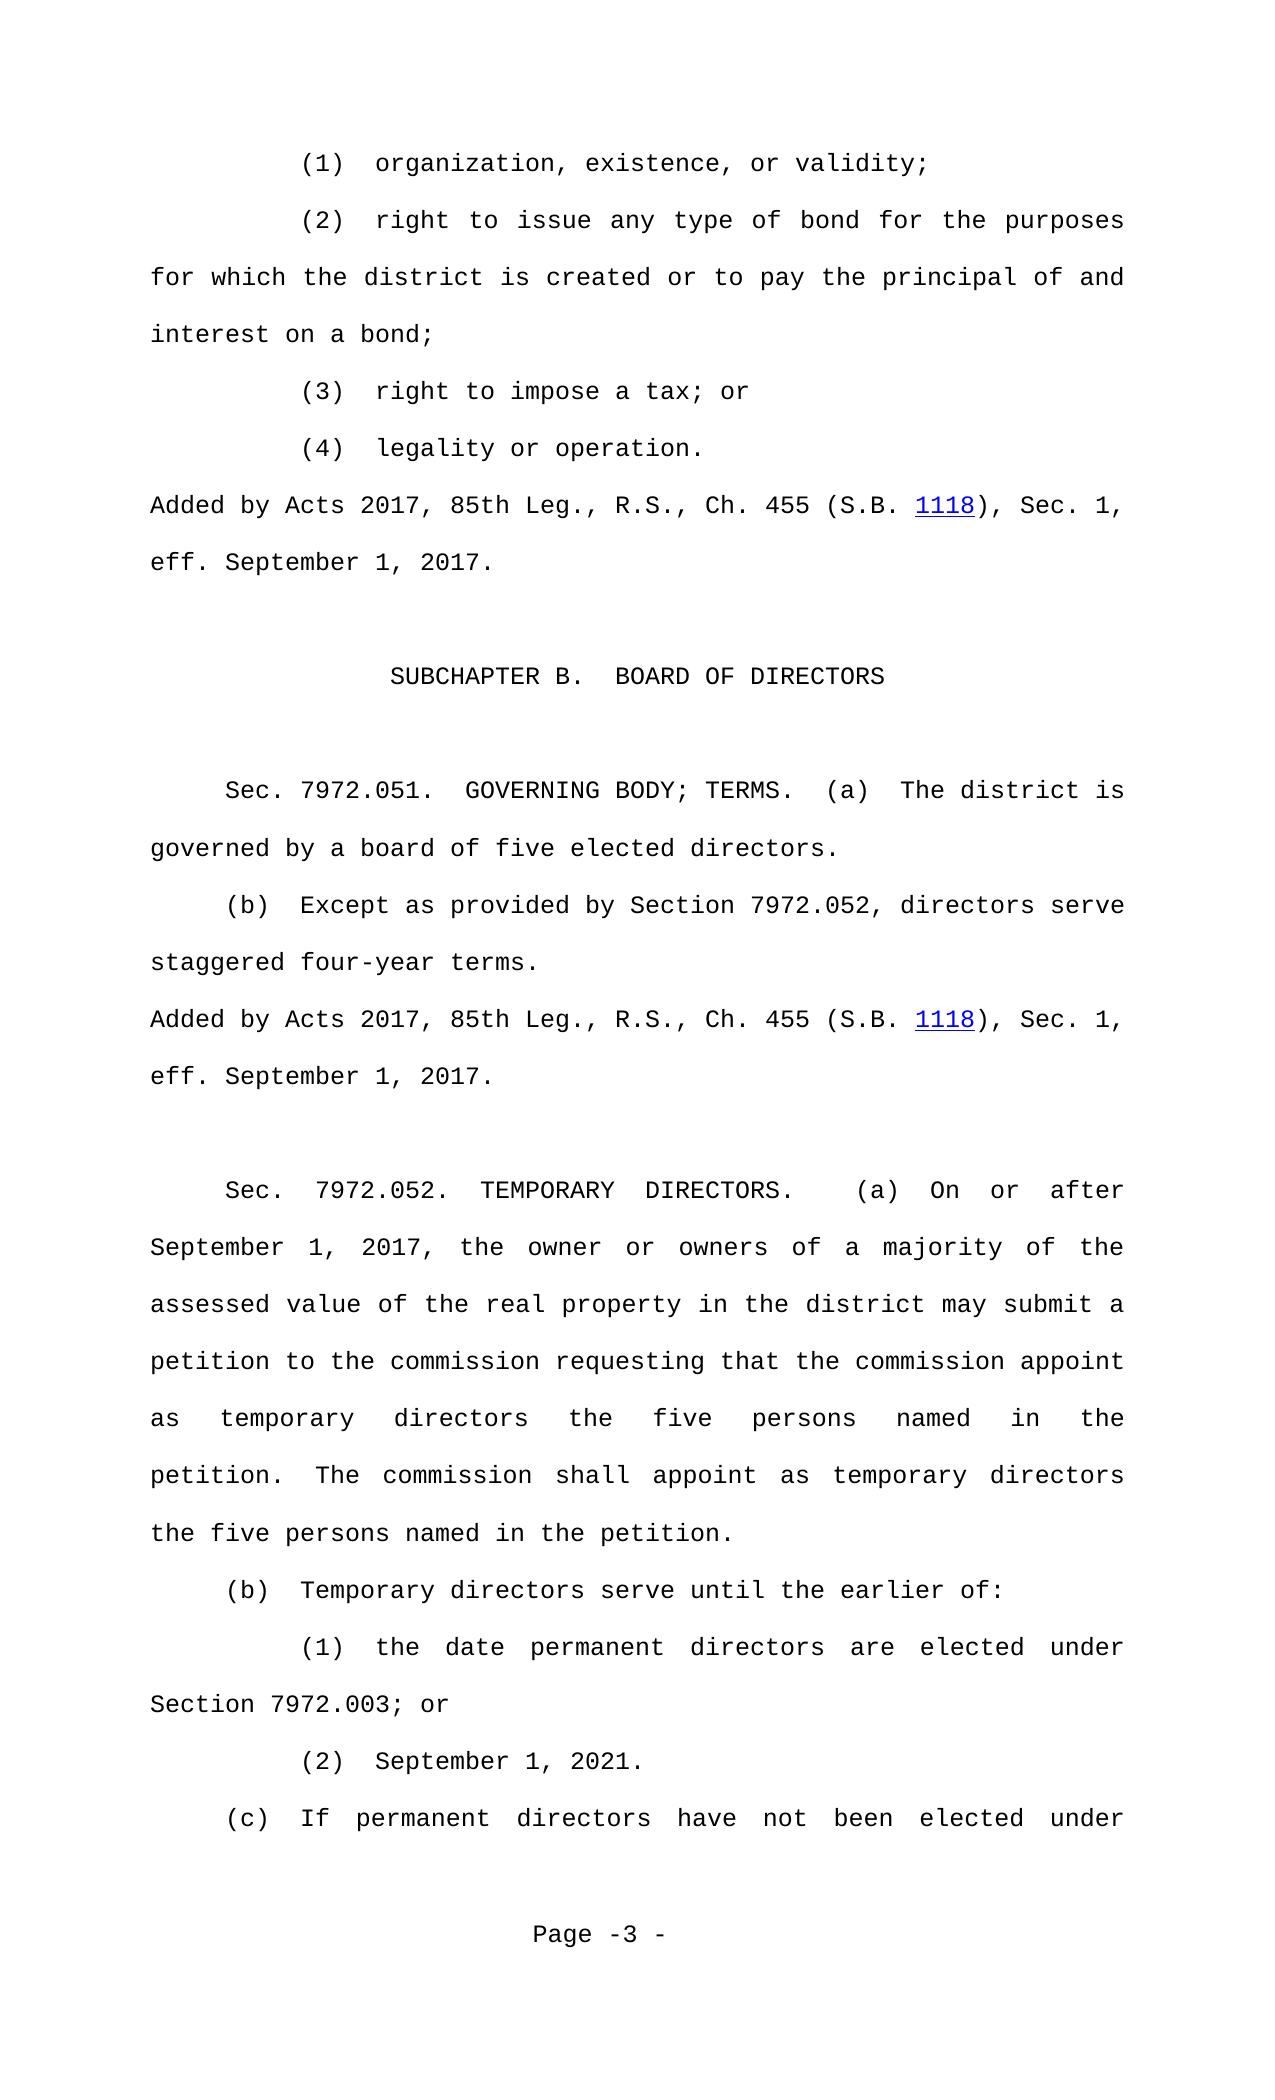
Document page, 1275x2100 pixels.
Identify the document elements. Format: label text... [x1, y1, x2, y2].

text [150, 1805, 1125, 1834]
text (1) organization, existence, or validity; [150, 150, 1125, 178]
text (1) the date permanent directors are elected under Section 7972.003; or [150, 1634, 1125, 1720]
text (2) September 1, 2021. [150, 1748, 1125, 1777]
text (2) right to issue any type of bond for the purposes for which the district is created or to pay the principal of and interest on a bond; [150, 207, 1125, 350]
text Sec. 7972.052. TEMPORARY DIRECTORS. (a) On or after September 1, 2017, the owner or owners of a majority of the assessed value of the real property in the district may submit a petition to the commission requesting that the commission appoint as temporary directors the five persons named in the petition. The commission shall appoint as temporary directors the five persons named in the petition. [150, 1177, 1125, 1548]
text Added by Acts 2017, 85th Leg., R.S., Ch. 455 (S.B. 1118), Sec. 1, eff. September 1, 2017. [150, 492, 1125, 578]
text (3) right to impose a tax; or [150, 378, 1125, 407]
text (b) Except as provided by Section 7972.052, directors serve staggered four-year terms. [150, 892, 1125, 978]
text Sec. 7972.051. GOVERNING BODY; TERMS. (a) The district is governed by a board of five elected directors. [150, 778, 1125, 863]
text Added by Acts 2017, 85th Leg., R.S., Ch. 455 (S.B. 1118), Sec. 1, eff. September 1, 2017. [150, 1006, 1125, 1092]
text (b) Temporary directors serve until the earlier of: [150, 1577, 1125, 1606]
text (4) legality or operation. [150, 435, 1125, 464]
text SUBCHAPTER B. BOARD OF DIRECTORS [150, 664, 1125, 692]
